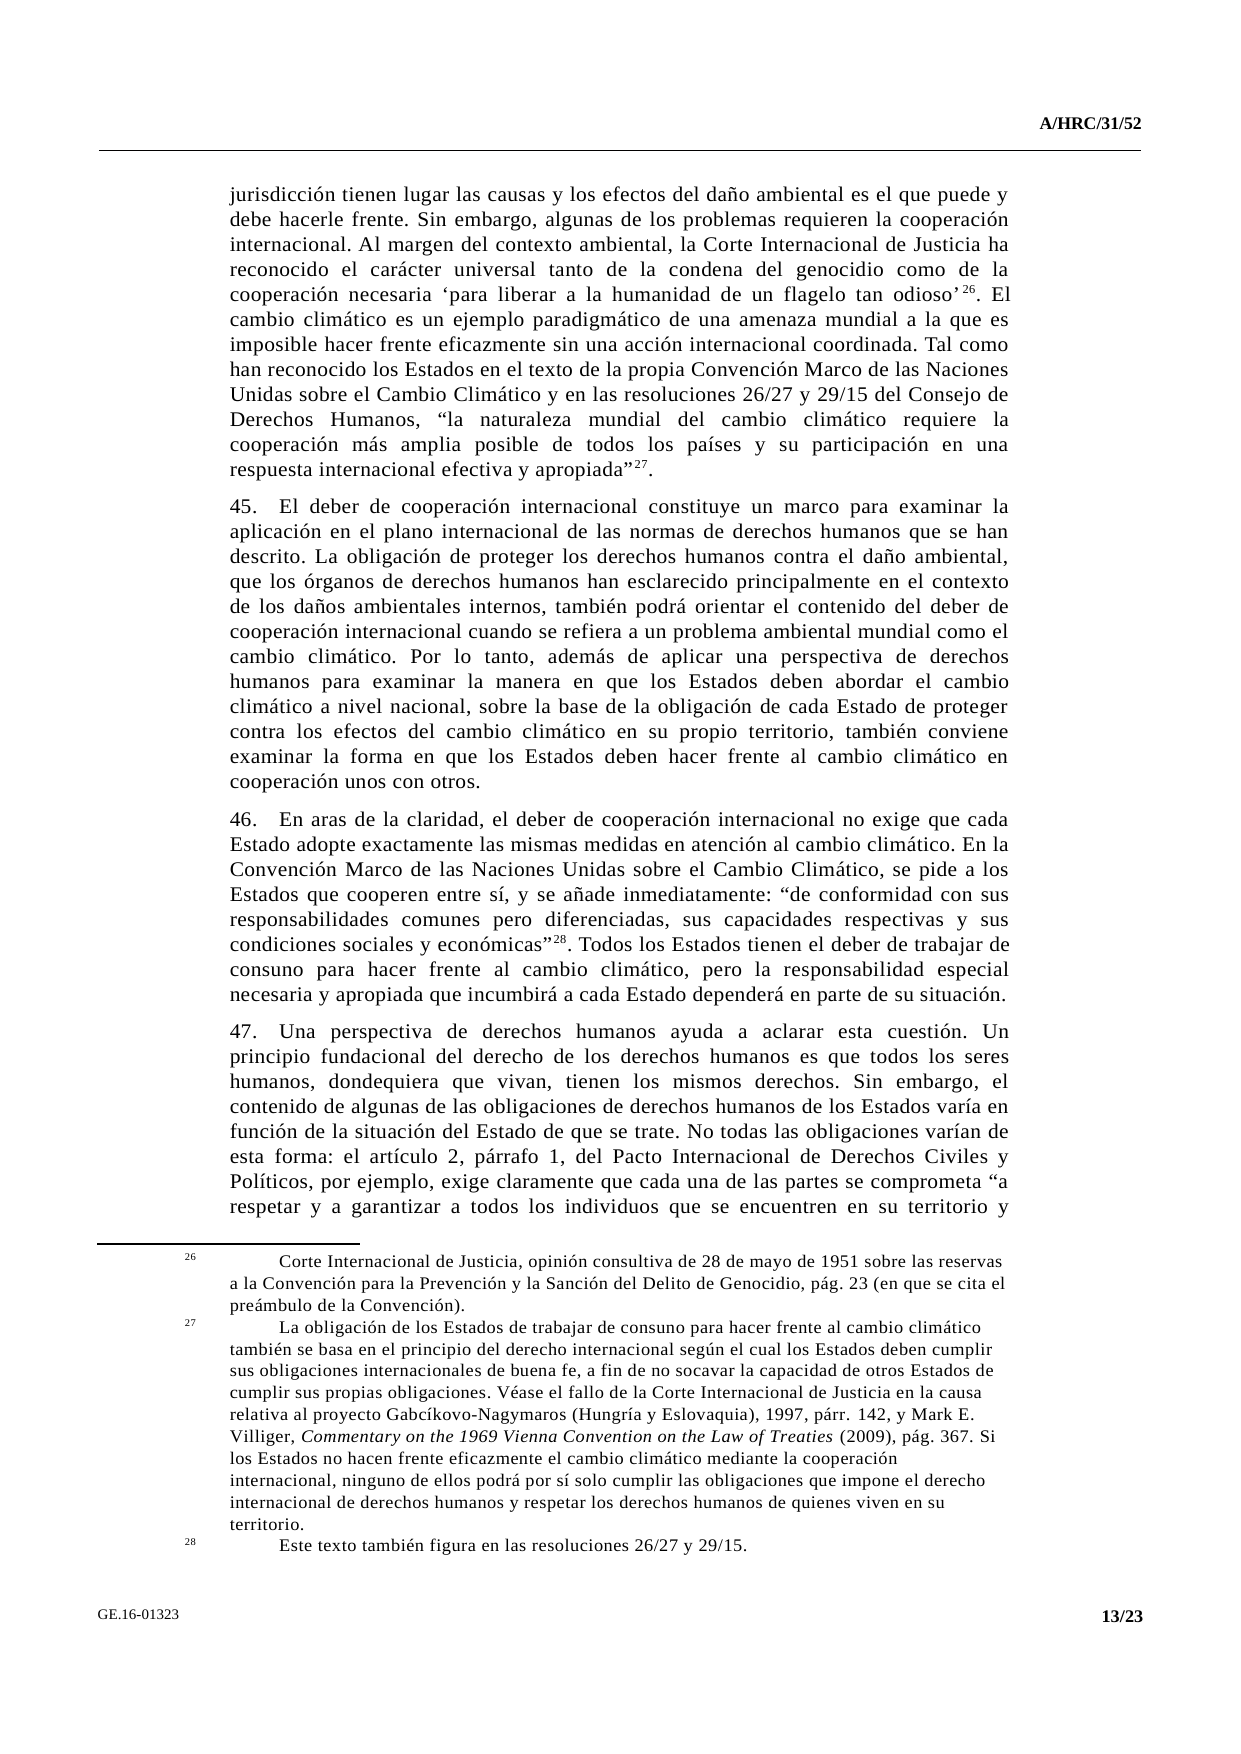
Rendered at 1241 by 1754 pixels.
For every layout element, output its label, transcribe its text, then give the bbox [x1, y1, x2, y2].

text 46. En aras de la claridad, el deber de cooperación internacional no exige que cada Estado adopte exactamente las mismas medidas en atención al cambio climático. En la Convención Marco de las Naciones Unidas sobre el Cambio Climático, se pide a los Estados que cooperen entre sí, y se añade inmediatamente: “de conformidad con sus responsabilidades comunes pero diferenciadas, sus capacidades respectivas y sus condiciones sociales y económicas”. Todos los Estados tienen el deber de trabajar de consuno para hacer frente al cambio climático, pero la responsabilidad especial necesaria y apropiada que incumbirá a cada Estado dependerá en parte de su situación. [229, 806, 1011, 1006]
text 47. Una perspectiva de derechos humanos ayuda a aclarar esta cuestión. Un principio fundacional del derecho de los derechos humanos es que todos los seres humanos, dondequiera que vivan, tienen los mismos derechos. Sin embargo, el contenido de algunas de las obligaciones de derechos humanos de los Estados varía en función de la situación del Estado de que se trate. No todas las obligaciones varían de esta forma: el artículo 2, párrafo 1, del Pacto Internacional de Derechos Civiles y Políticos, por ejemplo, exige claramente que cada una de las partes se comprometa “a respetar y a garantizar a todos los individuos que se encuentren en su territorio y sujetos a su jurisdicción los derechos reconocidos en el presente Pacto”. Para tomar un caso extremo, ningún Estado puede aducir su situación económica o política para justificar la tortura o la esclavitud. En todo caso, está bien entendido que los derechos económicos, sociales y culturales no siempre pueden hacerse realidad de inmediato, idea que recoge el artículo 2, párrafo 1, del Pacto Internacional de Derechos Económicos, Sociales y Culturales. [229, 1019, 1011, 1219]
text 45. El deber de cooperación internacional constituye un marco para examinar la aplicación en el plano internacional de las normas de derechos humanos que se han descrito. La obligación de proteger los derechos humanos contra el daño ambiental, que los órganos de derechos humanos han esclarecido principalmente en el contexto de los daños ambientales internos, también podrá orientar el contenido del deber de cooperación internacional cuando se refiera a un problema ambiental mundial como el cambio climático. Por lo tanto, además de aplicar una perspectiva de derechos humanos para examinar la manera en que los Estados deben abordar el cambio climático a nivel nacional, sobre la base de la obligación de cada Estado de proteger contra los efectos del cambio climático en su propio territorio, también conviene examinar la forma en que los Estados deben hacer frente al cambio climático en cooperación unos con otros. [229, 494, 1011, 794]
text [229, 181, 1011, 481]
